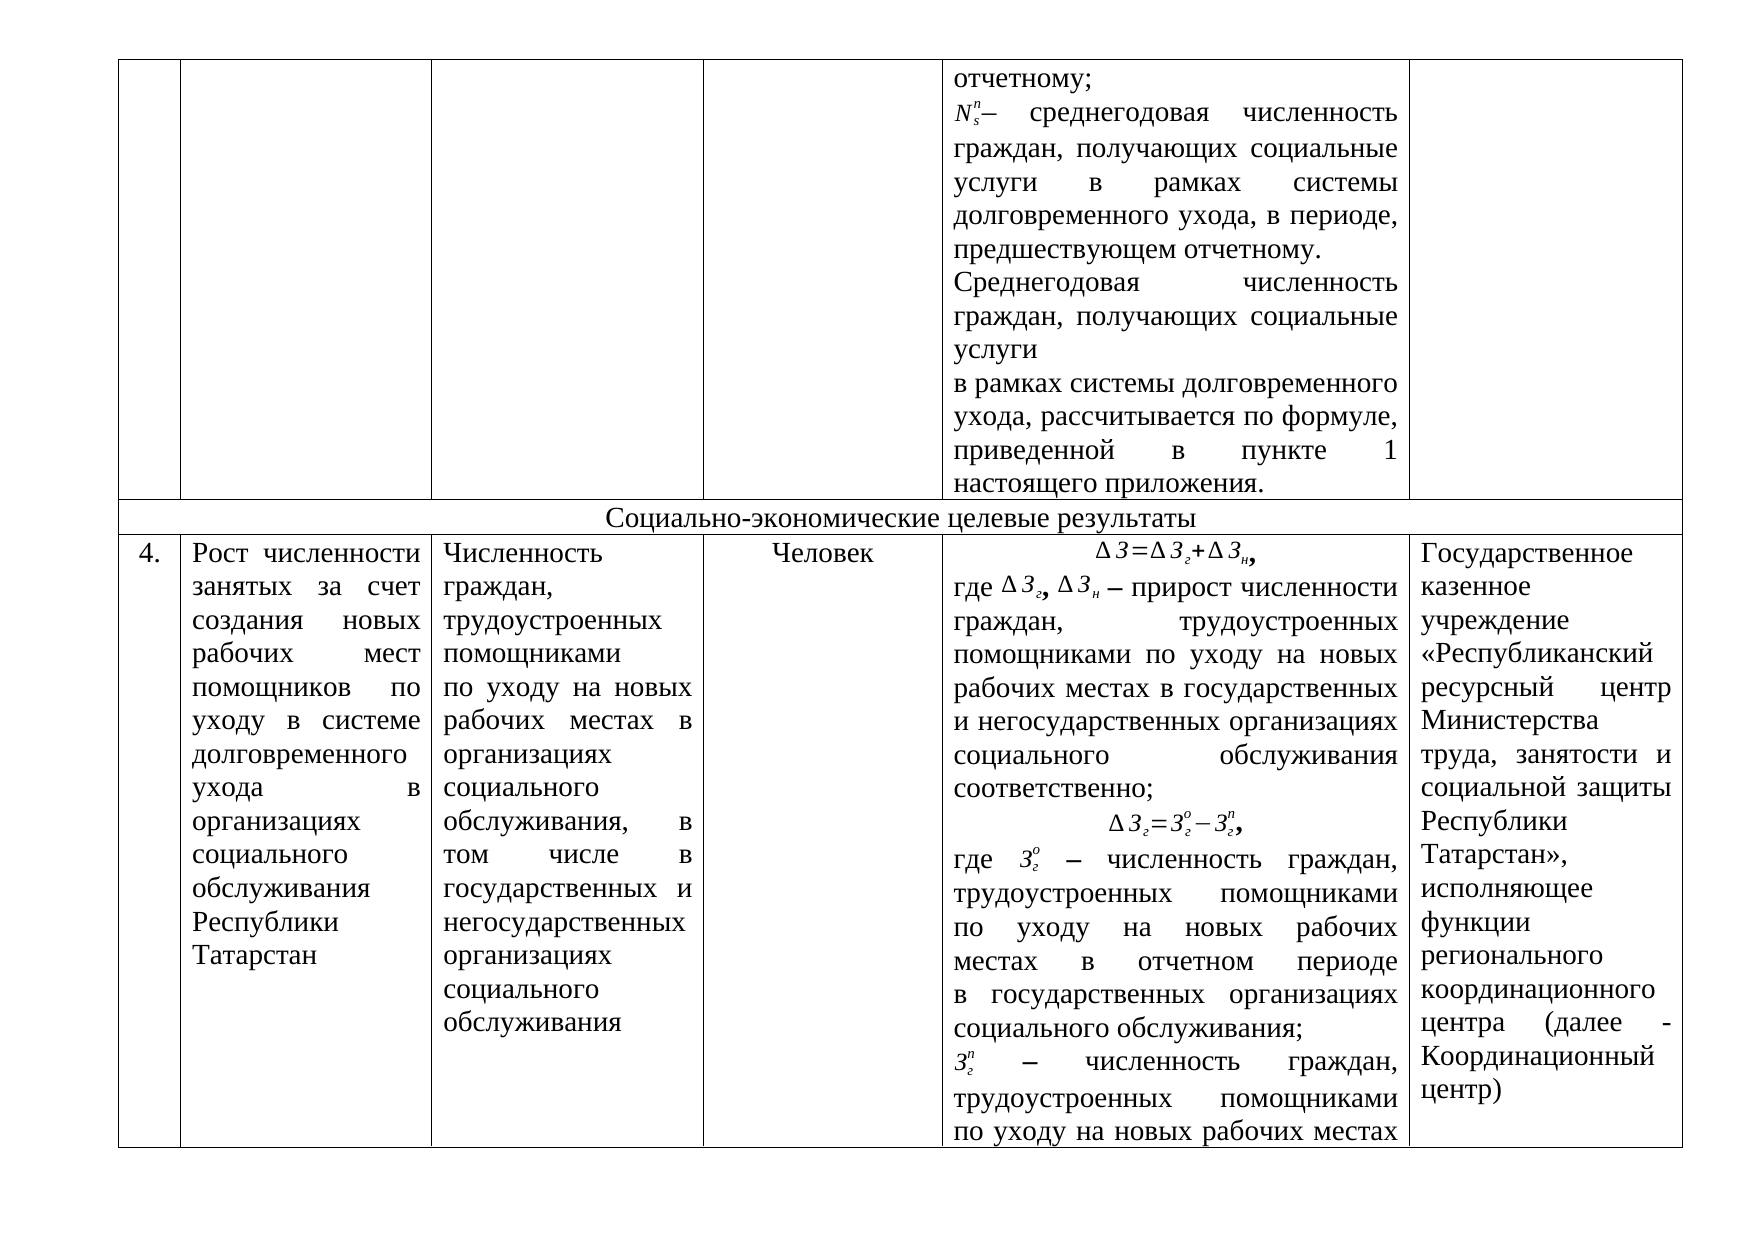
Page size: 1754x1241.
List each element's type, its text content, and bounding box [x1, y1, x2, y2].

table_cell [704, 60, 942, 499]
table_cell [432, 60, 703, 499]
table_cell 4. [119, 535, 180, 1147]
table_cell Человек [704, 535, 942, 1147]
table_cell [1410, 60, 1682, 499]
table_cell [943, 60, 1409, 499]
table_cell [1409, 535, 1682, 1147]
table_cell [942, 535, 1409, 1147]
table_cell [432, 535, 704, 1147]
table_cell 3. [119, 60, 180, 499]
table_cell Социально-экономические целевые результаты [119, 500, 1682, 534]
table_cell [181, 60, 431, 499]
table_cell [181, 535, 432, 1147]
